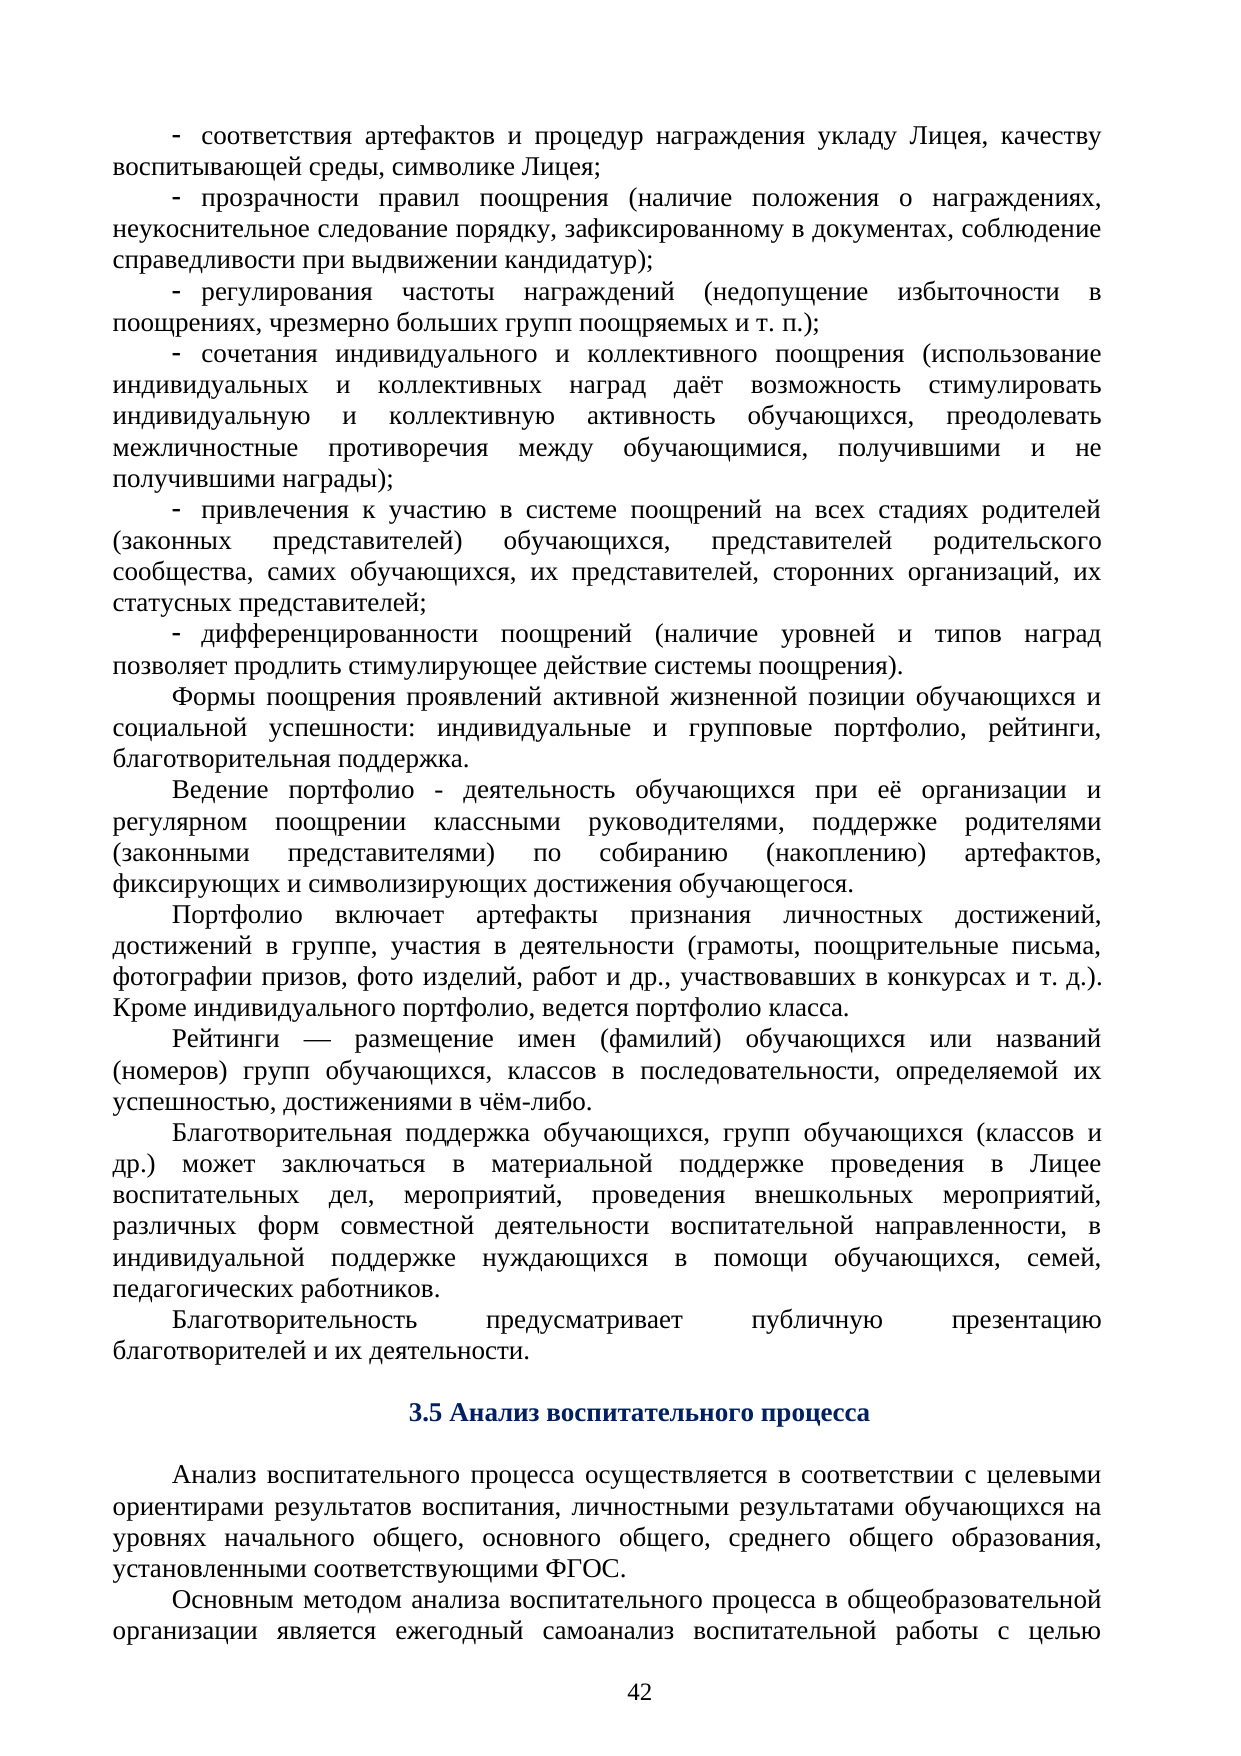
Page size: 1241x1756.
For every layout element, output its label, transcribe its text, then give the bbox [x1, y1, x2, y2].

list сочетания индивидуального и коллективного поощрения (использование индивидуальных и коллективных наград даёт возможность стимулировать индивидуальную и коллективную активность обучающихся, преодолевать межличностные противоречия между обучающимися, получившими и не получившими награды); [112, 337, 1103, 493]
text Анализ воспитательного процесса осуществляется в соответствии с целевыми ориентирами результатов воспитания, личностными результатами обучающихся на уровнях начального общего, основного общего, среднего общего образования, установленными соответствующими ФГОС. [112, 1459, 1103, 1583]
text Формы поощрения проявлений активной жизненной позиции обучающихся и социальной успешности: индивидуальные и групповые портфолио, рейтинги, благотворительная поддержка. [112, 680, 1103, 773]
text 3.5 Анализ воспитательного процесса [112, 1396, 1167, 1427]
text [112, 1583, 1103, 1646]
text Ведение портфолио - деятельность обучающихся при её организации и регулярном поощрении классными руководителями, поддержке родителями (законными представителями) по собиранию (накоплению) артефактов, фиксирующих и символизирующих достижения обучающегося. [112, 773, 1103, 898]
text Благотворительность предусматривает публичную презентацию благотворителей и их деятельности. [112, 1303, 1103, 1365]
list регулирования частоты награждений (недопущение избыточности в поощрениях, чрезмерно больших групп поощряемых и т. п.); [112, 275, 1103, 337]
list дифференцированности поощрений (наличие уровней и типов наград позволяет продлить стимулирующее действие системы поощрения). [112, 618, 1103, 680]
list соответствия артефактов и процедур награждения укладу Лицея, качеству воспитывающей среды, символике Лицея; [112, 119, 1103, 181]
list прозрачности правил поощрения (наличие положения о награждениях, неукоснительное следование порядку, зафиксированному в документах, соблюдение справедливости при выдвижении кандидатур); [112, 181, 1103, 275]
list привлечения к участию в системе поощрений на всех стадиях родителей (законных представителей) обучающихся, представителей родительского сообщества, самих обучающихся, их представителей, сторонних организаций, их статусных представителей; [112, 493, 1103, 618]
text Благотворительная поддержка обучающихся, групп обучающихся (классов и др.) может заключаться в материальной поддержке проведения в Лицее воспитательных дел, мероприятий, проведения внешкольных мероприятий, различных форм совместной деятельности воспитательной направленности, в индивидуальной поддержке нуждающихся в помощи обучающихся, семей, педагогических работников. [112, 1116, 1103, 1303]
text Портфолио включает артефакты признания личностных достижений, достижений в группе, участия в деятельности (грамоты, поощрительные письма, фотографии призов, фото изделий, работ и др., участвовавших в конкурсах и т. д.). Кроме индивидуального портфолио, ведется портфолио класса. [112, 898, 1103, 1023]
text Рейтинги — размещение имен (фамилий) обучающихся или названий (номеров) групп обучающихся, классов в последовательности, определяемой их успешностью, достижениями в чём-либо. [112, 1023, 1103, 1116]
